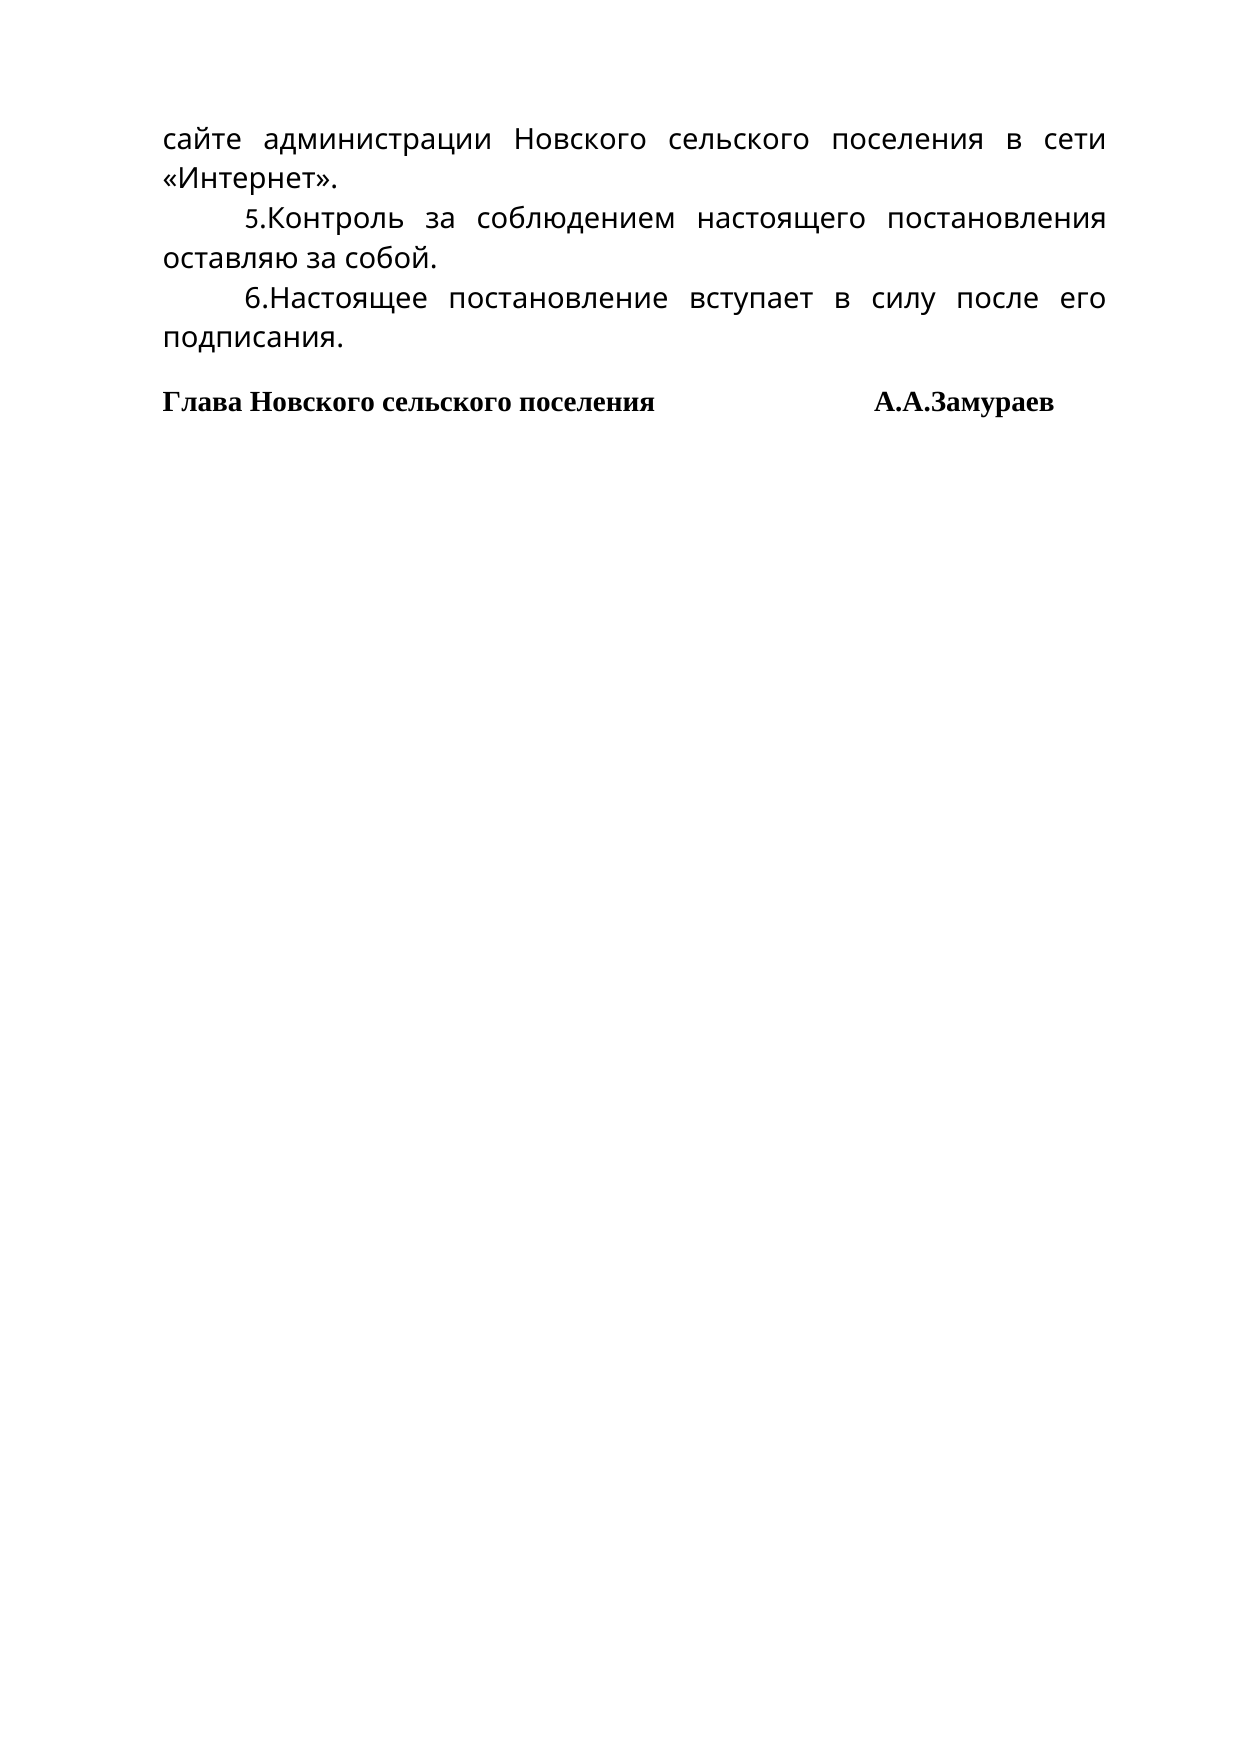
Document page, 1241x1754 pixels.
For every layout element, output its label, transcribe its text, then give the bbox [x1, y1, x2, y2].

text 5.Контроль за соблюдением настоящего постановления оставляю за собой. [162, 197, 1107, 277]
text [162, 118, 1107, 197]
text Глава Новского сельского поселения А.А.Замураев [162, 384, 1107, 418]
text 6.Настоящее постановление вступает в силу после его подписания. [162, 277, 1107, 356]
